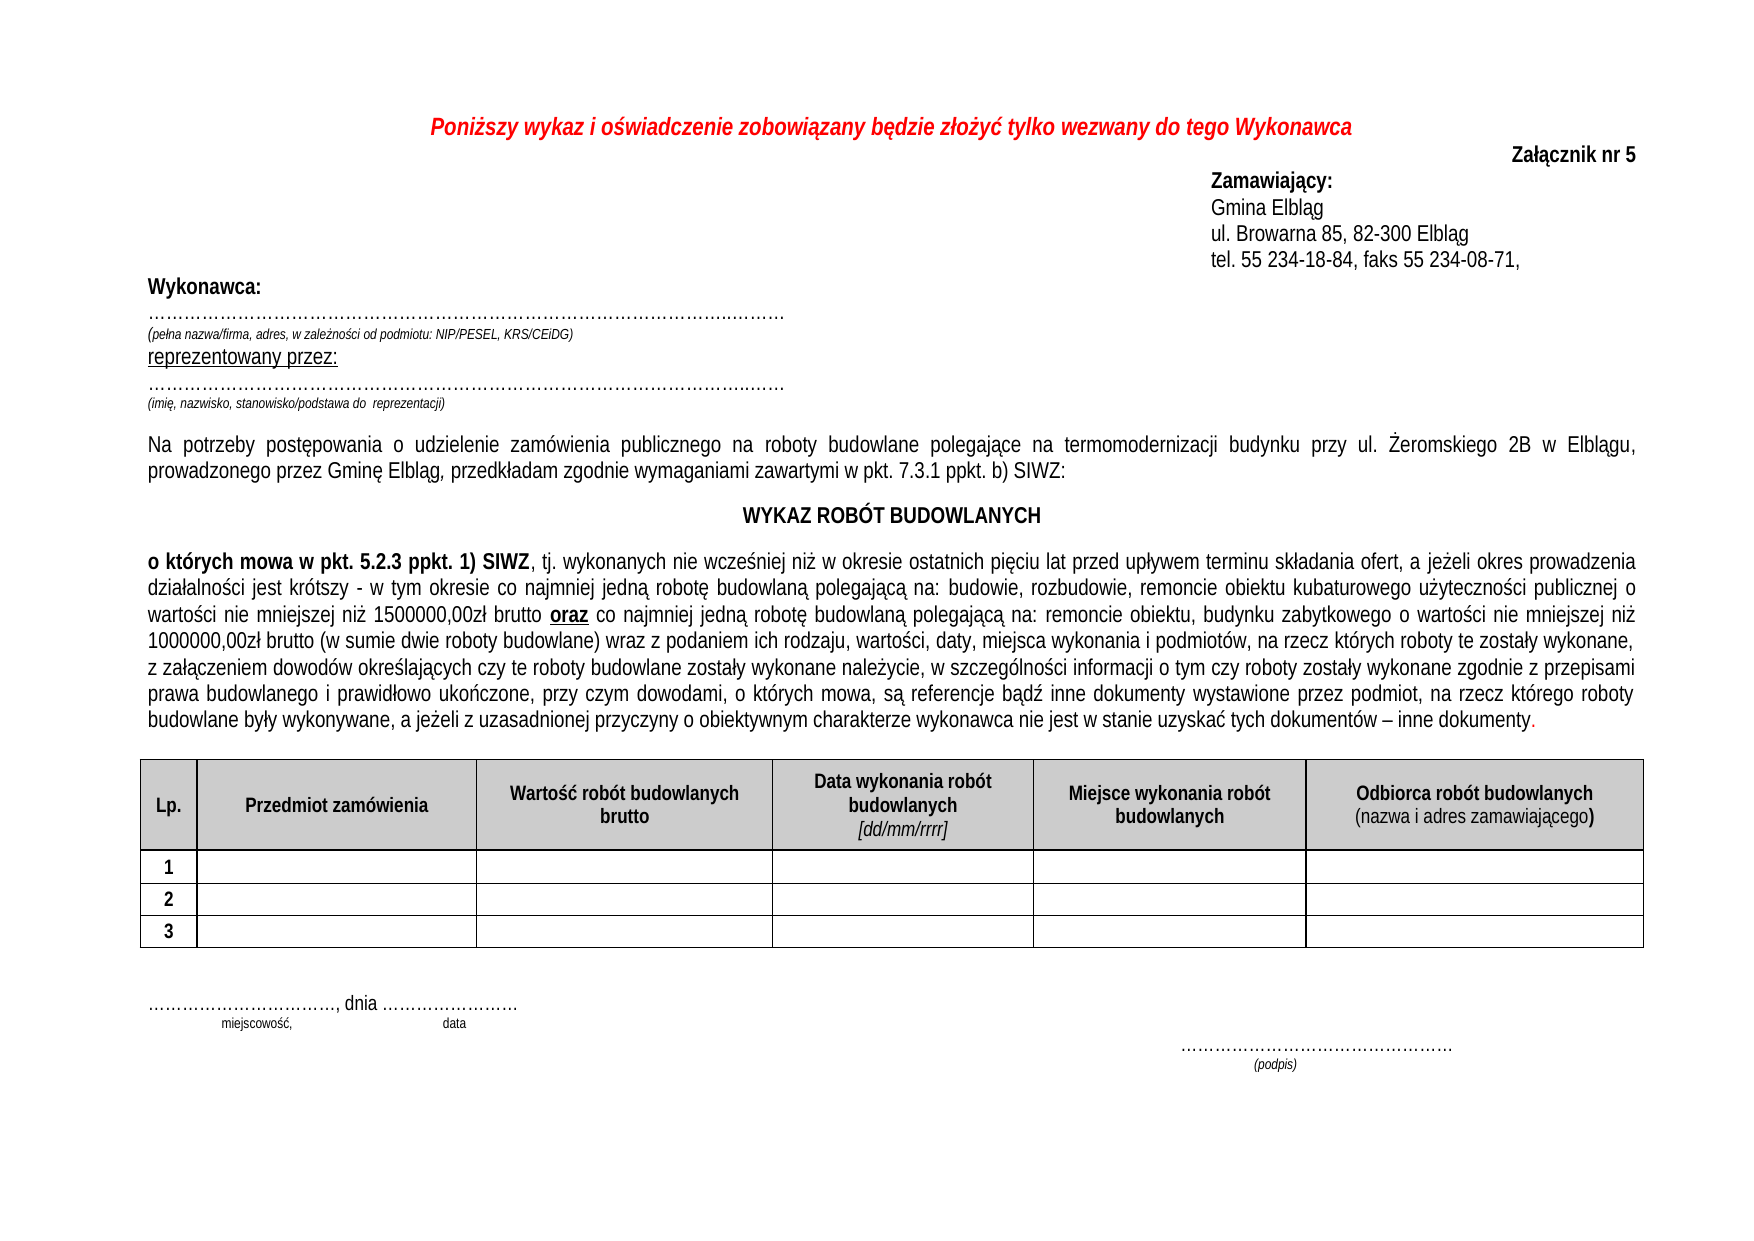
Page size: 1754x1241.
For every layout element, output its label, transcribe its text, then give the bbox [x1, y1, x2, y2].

text Załącznik nr 5 [148, 141, 1636, 167]
text ……………………………, dnia …………………… [148, 991, 1636, 1015]
table_cell [1307, 884, 1643, 914]
text reprezentowany przez: [148, 343, 1636, 369]
table_header Przedmiot zamówienia [198, 760, 476, 849]
table_cell [198, 884, 476, 914]
text ………………………………………………………………………………………..…… [148, 369, 1016, 395]
text ul. Browarna 85, 82-300 Elbląg [1211, 220, 1636, 246]
table_header Miejsce wykonania robót budowlanych [1034, 760, 1305, 849]
text (pełna nazwa/firma, adres, w zależności od podmiotu: NIP/PESEL, KRS/CEiDG) [148, 324, 1016, 343]
table_header Wartość robót budowlanych brutto [477, 760, 772, 849]
text Poniższy wykaz i oświadczenie zobowiązany będzie złożyć tylko wezwany do tego Wykonawca [148, 112, 1636, 141]
table_cell 2 [141, 884, 196, 914]
table_header Data wykonania robót budowlanych [dd/mm/rrrr] [773, 760, 1033, 849]
table_cell [477, 884, 772, 914]
table_cell 3 [141, 916, 196, 947]
table_cell [773, 884, 1033, 914]
table_cell [773, 851, 1033, 882]
table_cell [198, 916, 476, 947]
text Wykonawca: [148, 273, 1636, 299]
text miejscowość, data [148, 1015, 1636, 1032]
table_header Odbiorca robót budowlanych (nazwa i adres zamawiającego) [1307, 760, 1643, 849]
text Na potrzeby postępowania o udzielenie zamówienia publicznego na roboty budowlane polegające na termomodernizacji budynku przy ul. Żeromskiego 2B w Elblągu, prowadzonego przez Gminę Elbląg, przedkładam zgodnie wymaganiami zawartymi w pkt. 7.3.1 ppkt. b) SIWZ: [148, 431, 1636, 483]
text Zamawiający: [1211, 167, 1636, 193]
table_cell [1307, 916, 1643, 947]
text tel. 55 234-18-84, faks 55 234-08-71, [1211, 246, 1636, 273]
text WYKAZ ROBÓT BUDOWLANYCH [148, 502, 1636, 529]
table_cell [1034, 916, 1305, 947]
table_cell [477, 851, 772, 882]
table_cell [198, 851, 476, 882]
table_cell [773, 916, 1033, 947]
text o których mowa w pkt. 5.2.3 ppkt. 1) SIWZ, tj. wykonanych nie wcześniej niż w okresie ostatnich pięciu lat przed upływem terminu składania ofert, a jeżeli okres prowadzenia działalności jest krótszy - w tym okresie co najmniej jedną robotę budowlaną polegającą na: budowie, rozbudowie, remoncie obiektu kubaturowego użyteczności publicznej o wartości nie mniejszej niż 1500000,00zł brutto oraz co najmniej jedną robotę budowlaną polegającą na: remoncie obiektu, budynku zabytkowego o wartości nie mniejszej niż 1000000,00zł brutto (w sumie dwie roboty budowlane) wraz z podaniem ich rodzaju, wartości, daty, miejsca wykonania i podmiotów, na rzecz których roboty te zostały wykonane, z załączeniem dowodów określających czy te roboty budowlane zostały wykonane należycie, w szczególności informacji o tym czy roboty zostały wykonane zgodnie z przepisami prawa budowlanego i prawidłowo ukończone, przy czym dowodami, o których mowa, są referencje bądź inne dokumenty wystawione przez podmiot, na rzecz którego roboty budowlane były wykonywane, a jeżeli z uzasadnionej przyczyny o obiektywnym charakterze wykonawca nie jest w stanie uzyskać tych dokumentów – inne dokumenty. [148, 548, 1636, 732]
table_cell [477, 916, 772, 947]
table_cell [1307, 851, 1643, 882]
text (imię, nazwisko, stanowisko/podstawa do reprezentacji) [148, 395, 1016, 411]
text (podpis) [1180, 1056, 1636, 1073]
table_header Lp. [141, 760, 196, 849]
text Gmina Elbląg [1211, 193, 1636, 220]
text ……………………………………………………………………………………..……… [148, 299, 1016, 324]
table_cell [1034, 884, 1305, 914]
table_cell [1034, 851, 1305, 882]
table_cell 1 [141, 851, 196, 882]
text ………………………………………… [148, 1032, 1636, 1056]
